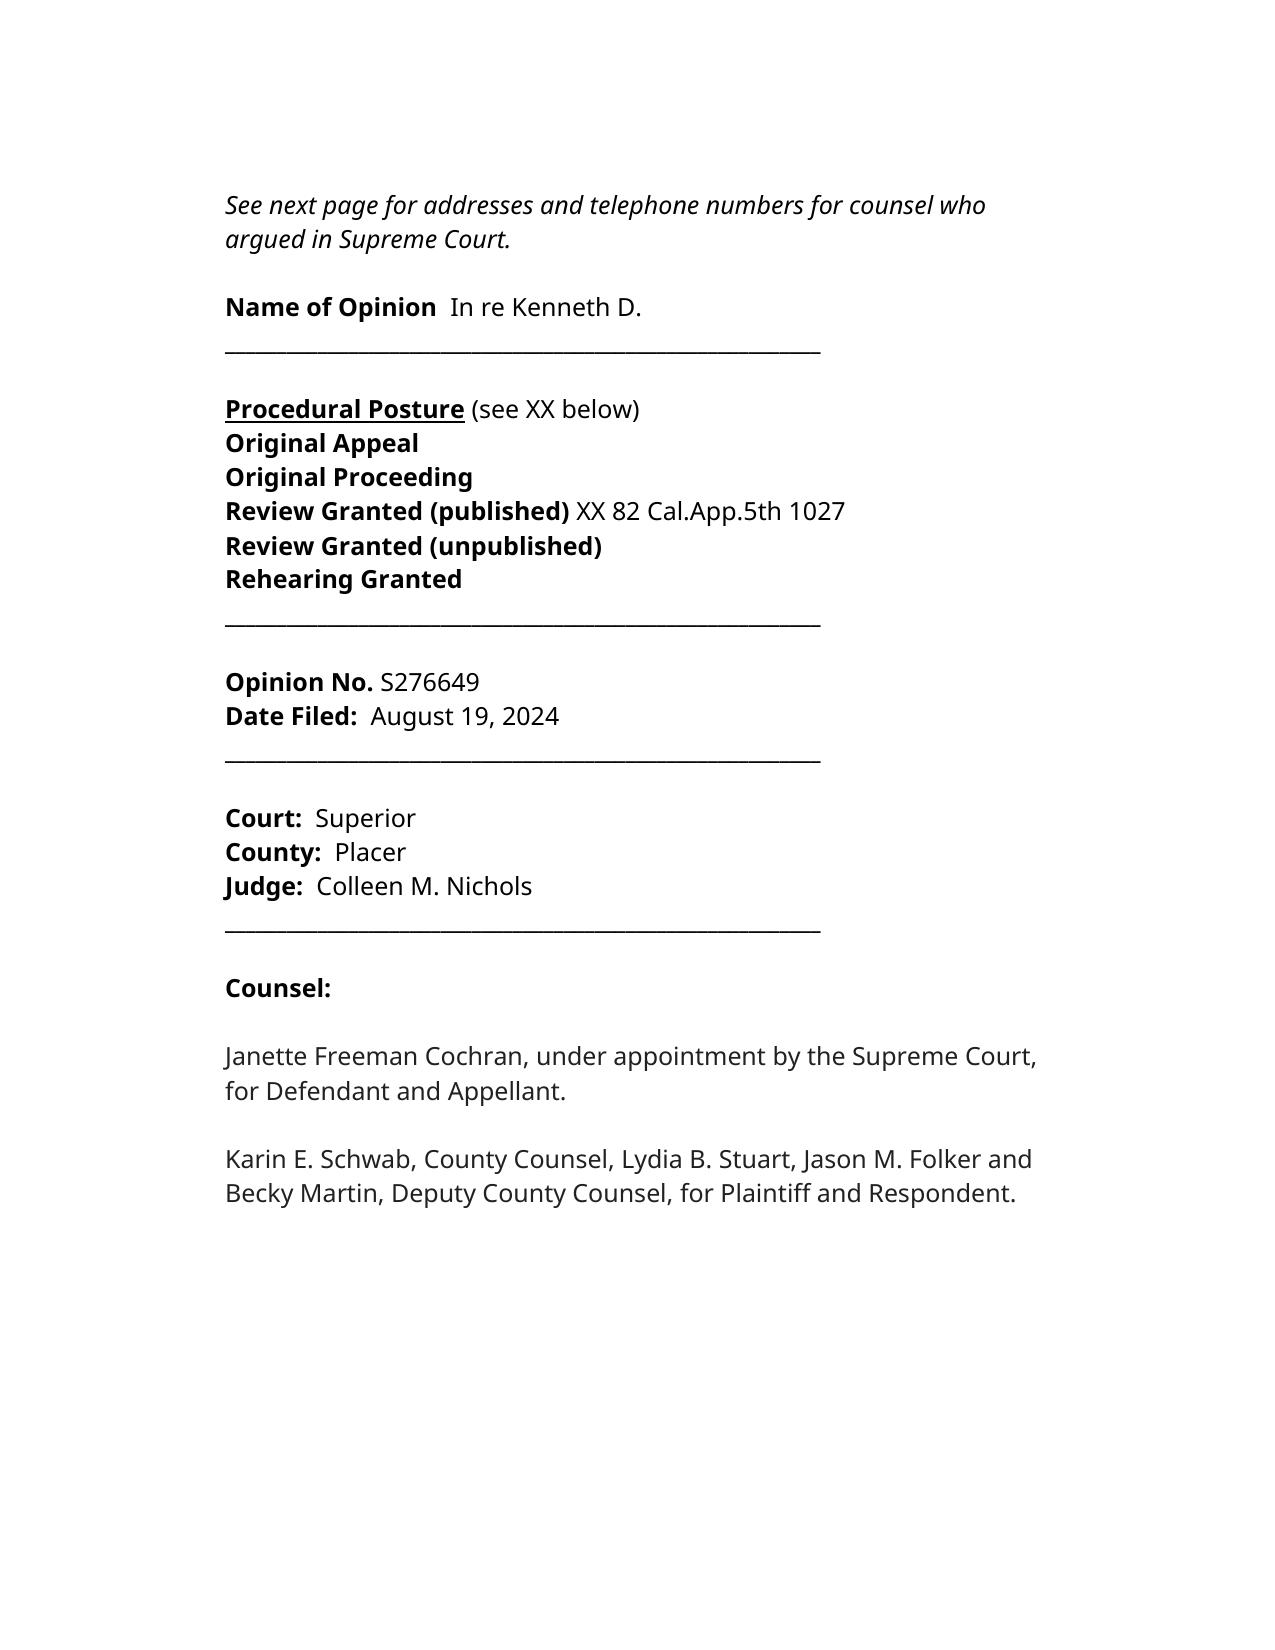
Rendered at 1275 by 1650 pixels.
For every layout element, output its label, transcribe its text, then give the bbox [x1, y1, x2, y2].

text Janette Freeman Cochran, under appointment by the Supreme Court, for Defendant and Appellant. [567, 1039, 1050, 1107]
text Procedural Posture (see XX below) [225, 392, 1050, 426]
text __________________________________________________________ [225, 596, 1050, 630]
text Rehearing Granted [225, 562, 1050, 596]
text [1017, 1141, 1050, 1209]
text Original Appeal [225, 426, 1050, 460]
text Review Granted (unpublished) [225, 528, 1050, 562]
text Original Proceeding [225, 460, 1050, 494]
text __________________________________________________________ [225, 732, 1050, 767]
text Opinion No. S276649 [225, 664, 1050, 698]
text Date Filed: August 19, 2024 [225, 698, 1050, 732]
text Judge: Colleen M. Nichols [225, 869, 1050, 903]
text __________________________________________________________ [225, 903, 1050, 937]
text Court: Superior [225, 801, 1050, 835]
text Counsel: [225, 971, 1050, 1005]
text Name of Opinion In re Kenneth D. __________________________________________________________ [225, 290, 1050, 358]
text Review Granted (published) XX 82 Cal.App.5th 1027 [225, 494, 1050, 528]
text See next page for addresses and telephone numbers for counsel who argued in Supreme Court. [225, 187, 1050, 256]
text County: Placer [225, 835, 1050, 869]
